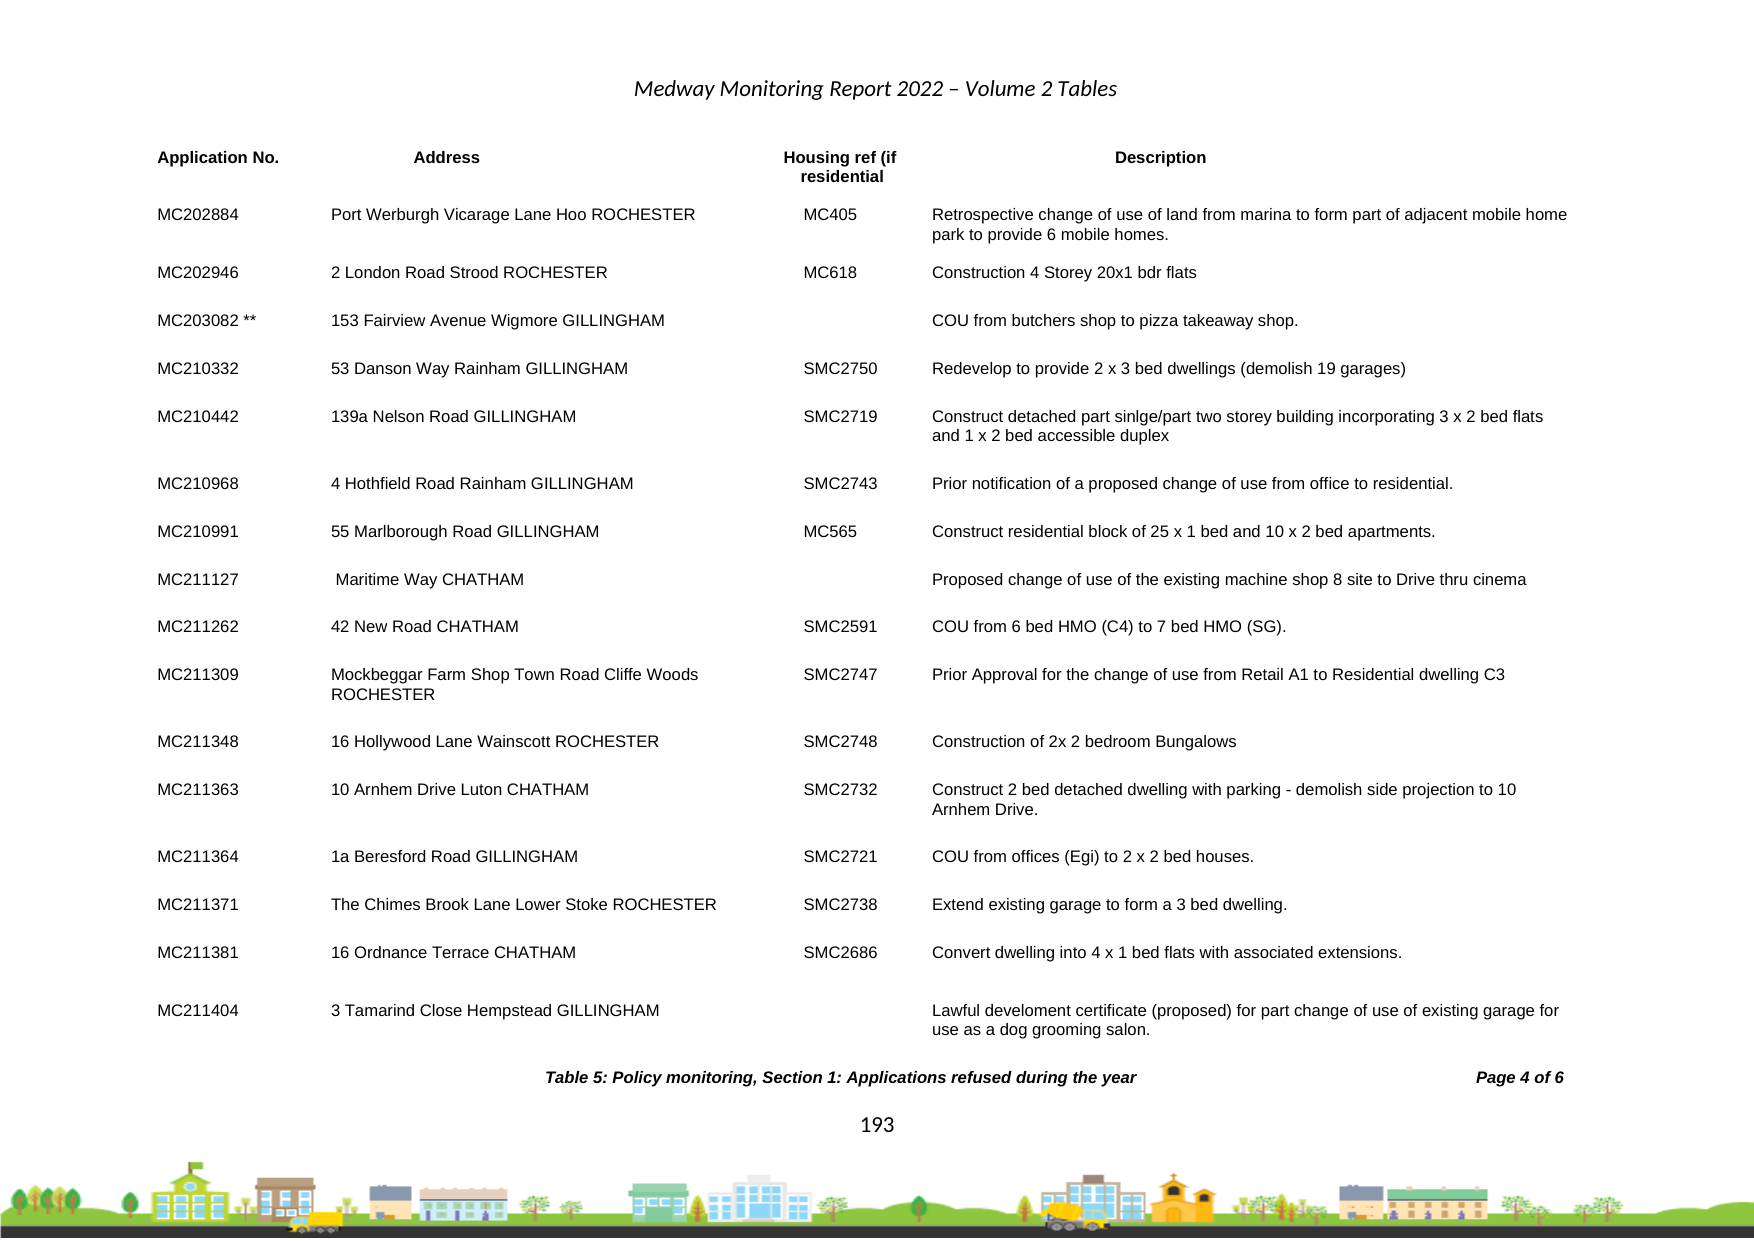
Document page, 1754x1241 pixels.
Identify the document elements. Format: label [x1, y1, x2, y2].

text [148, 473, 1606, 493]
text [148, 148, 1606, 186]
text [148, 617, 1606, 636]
picture [0, 1158, 1754, 1238]
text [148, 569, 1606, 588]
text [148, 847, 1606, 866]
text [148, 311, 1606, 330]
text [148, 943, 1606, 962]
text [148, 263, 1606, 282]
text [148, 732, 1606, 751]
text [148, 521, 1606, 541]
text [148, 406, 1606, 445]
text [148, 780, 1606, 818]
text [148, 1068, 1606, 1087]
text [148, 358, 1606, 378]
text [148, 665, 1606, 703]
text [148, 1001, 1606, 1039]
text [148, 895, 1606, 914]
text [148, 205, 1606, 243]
